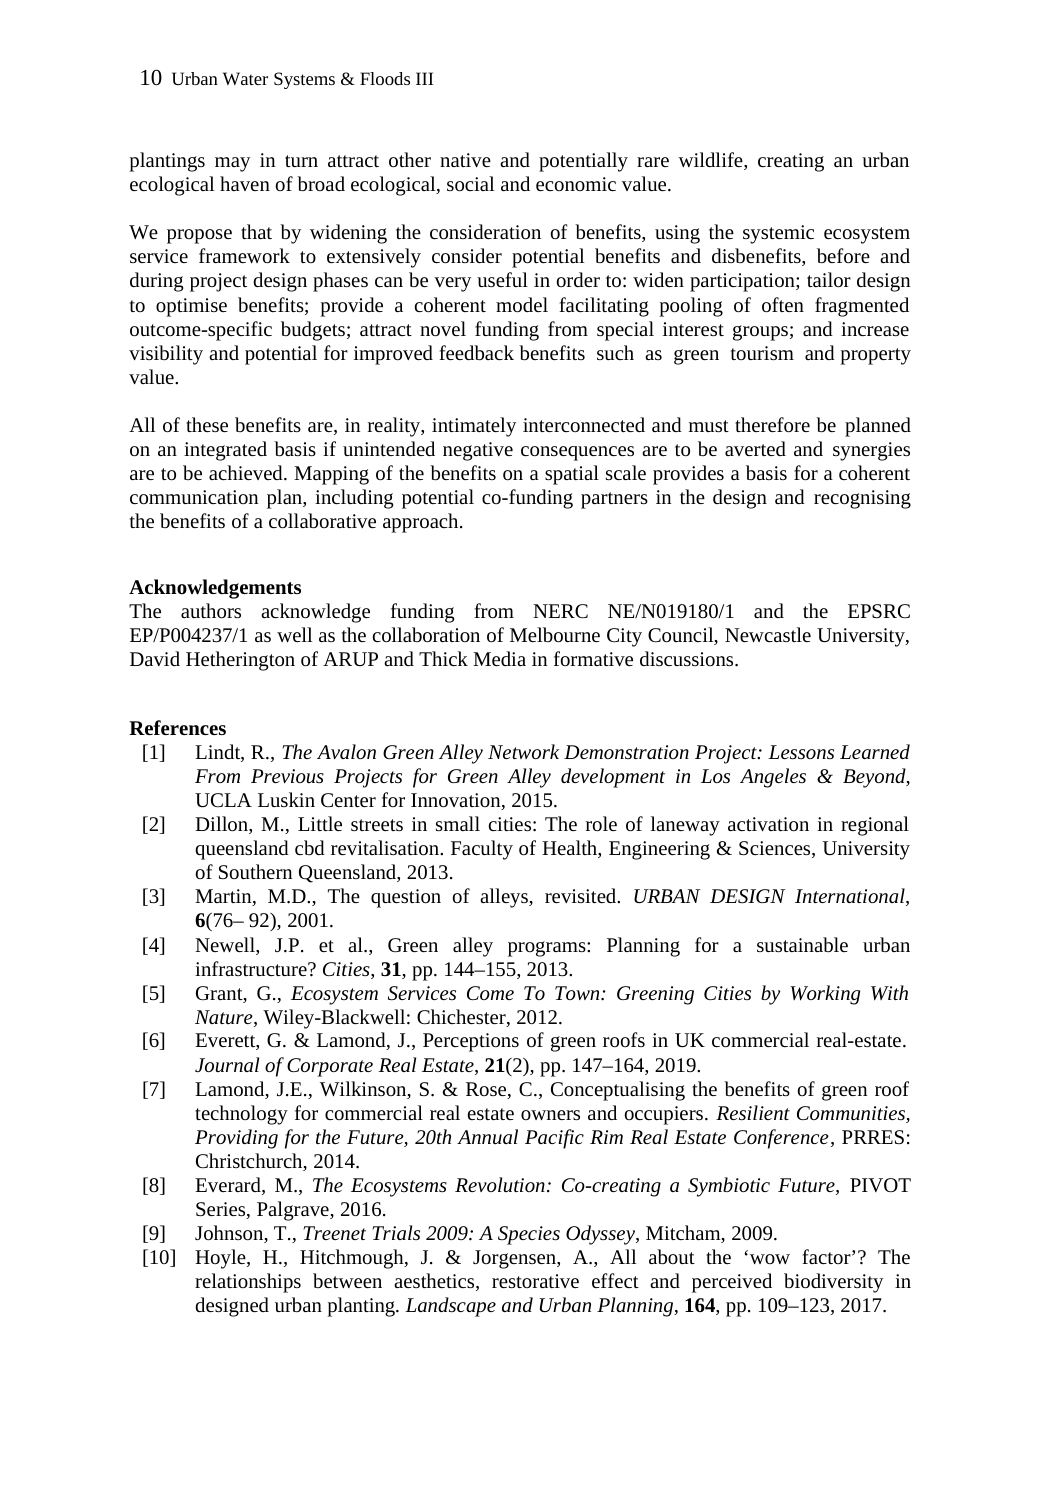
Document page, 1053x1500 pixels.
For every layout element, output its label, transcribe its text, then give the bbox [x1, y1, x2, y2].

list Dillon, M., Little streets in small cities: The role of laneway activation in regional queensland cbd revitalisation. Faculty of Health, Engineering & Sciences, University of Southern Queensland, 2013. [142, 812, 911, 884]
list Everard, M., The Ecosystems Revolution: Co-creating a Symbiotic Future, PIVOT Series, Palgrave, 2016. [142, 1173, 911, 1221]
text We propose that by widening the consideration of benefits, using the systemic ecosystem service framework to extensively consider potential benefits and disbenefits, before and during project design phases can be very useful in order to: widen participation; tailor design to optimise benefits; provide a coherent model facilitating pooling of often fragmented outcome-specific budgets; attract novel funding from special interest groups; and increase visibility and potential for improved feedback benefits such as green tourism and property value. [129, 220, 911, 389]
text References [129, 716, 892, 740]
list Hoyle, H., Hitchmough, J. & Jorgensen, A., All about the ‘wow factor’? The relationships between aesthetics, restorative effect and perceived biodiversity in designed urban planting. Landscape and Urban Planning, 164, pp. 109–123, 2017. [142, 1245, 911, 1317]
text The authors acknowledge funding from NERC NE/N019180/1 and the EPSRC EP/P004237/1 as well as the collaboration of Melbourne City Council, Newcastle University, David Hetherington of ARUP and Thick Media in formative discussions. [129, 599, 911, 671]
list Grant, G., Ecosystem Services Come To Town: Greening Cities by Working With Nature, Wiley-Blackwell: Chichester, 2012. [142, 981, 911, 1029]
list Everett, G. & Lamond, J., Perceptions of green roofs in UK commercial real-estate. [142, 1029, 923, 1053]
list Lamond, J.E., Wilkinson, S. & Rose, C., Conceptualising the benefits of green roof technology for commercial real estate owners and occupiers. Resilient Communities, Providing for the Future, 20th Annual Pacific Rim Real Estate Conference, PRRES: Christchurch, 2014. [142, 1077, 911, 1173]
list Lindt, R., The Avalon Green Alley Network Demonstration Project: Lessons Learned From Previous Projects for Green Alley development in Los Angeles & Beyond, UCLA Luskin Center for Innovation, 2015. [142, 740, 911, 812]
text Acknowledgements [129, 575, 892, 599]
text Journal of Corporate Real Estate, 21(2), pp. 147–164, 2019. [195, 1053, 923, 1077]
list Martin, M.D., The question of alleys, revisited. URBAN DESIGN International, 6(76– 92), 2001. [142, 884, 911, 932]
list Newell, J.P. et al., Green alley programs: Planning for a sustainable urban infrastructure? Cities, 31, pp. 144–155, 2013. [142, 932, 911, 981]
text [129, 148, 911, 196]
text All of these benefits are, in reality, intimately interconnected and must therefore be planned on an integrated basis if unintended negative consequences are to be averted and synergies are to be achieved. Mapping of the benefits on a spatial scale provides a basis for a coherent communication plan, including potential co-funding partners in the design and recognising the benefits of a collaborative approach. [129, 413, 911, 533]
list Johnson, T., Treenet Trials 2009: A Species Odyssey, Mitcham, 2009. [142, 1221, 923, 1245]
